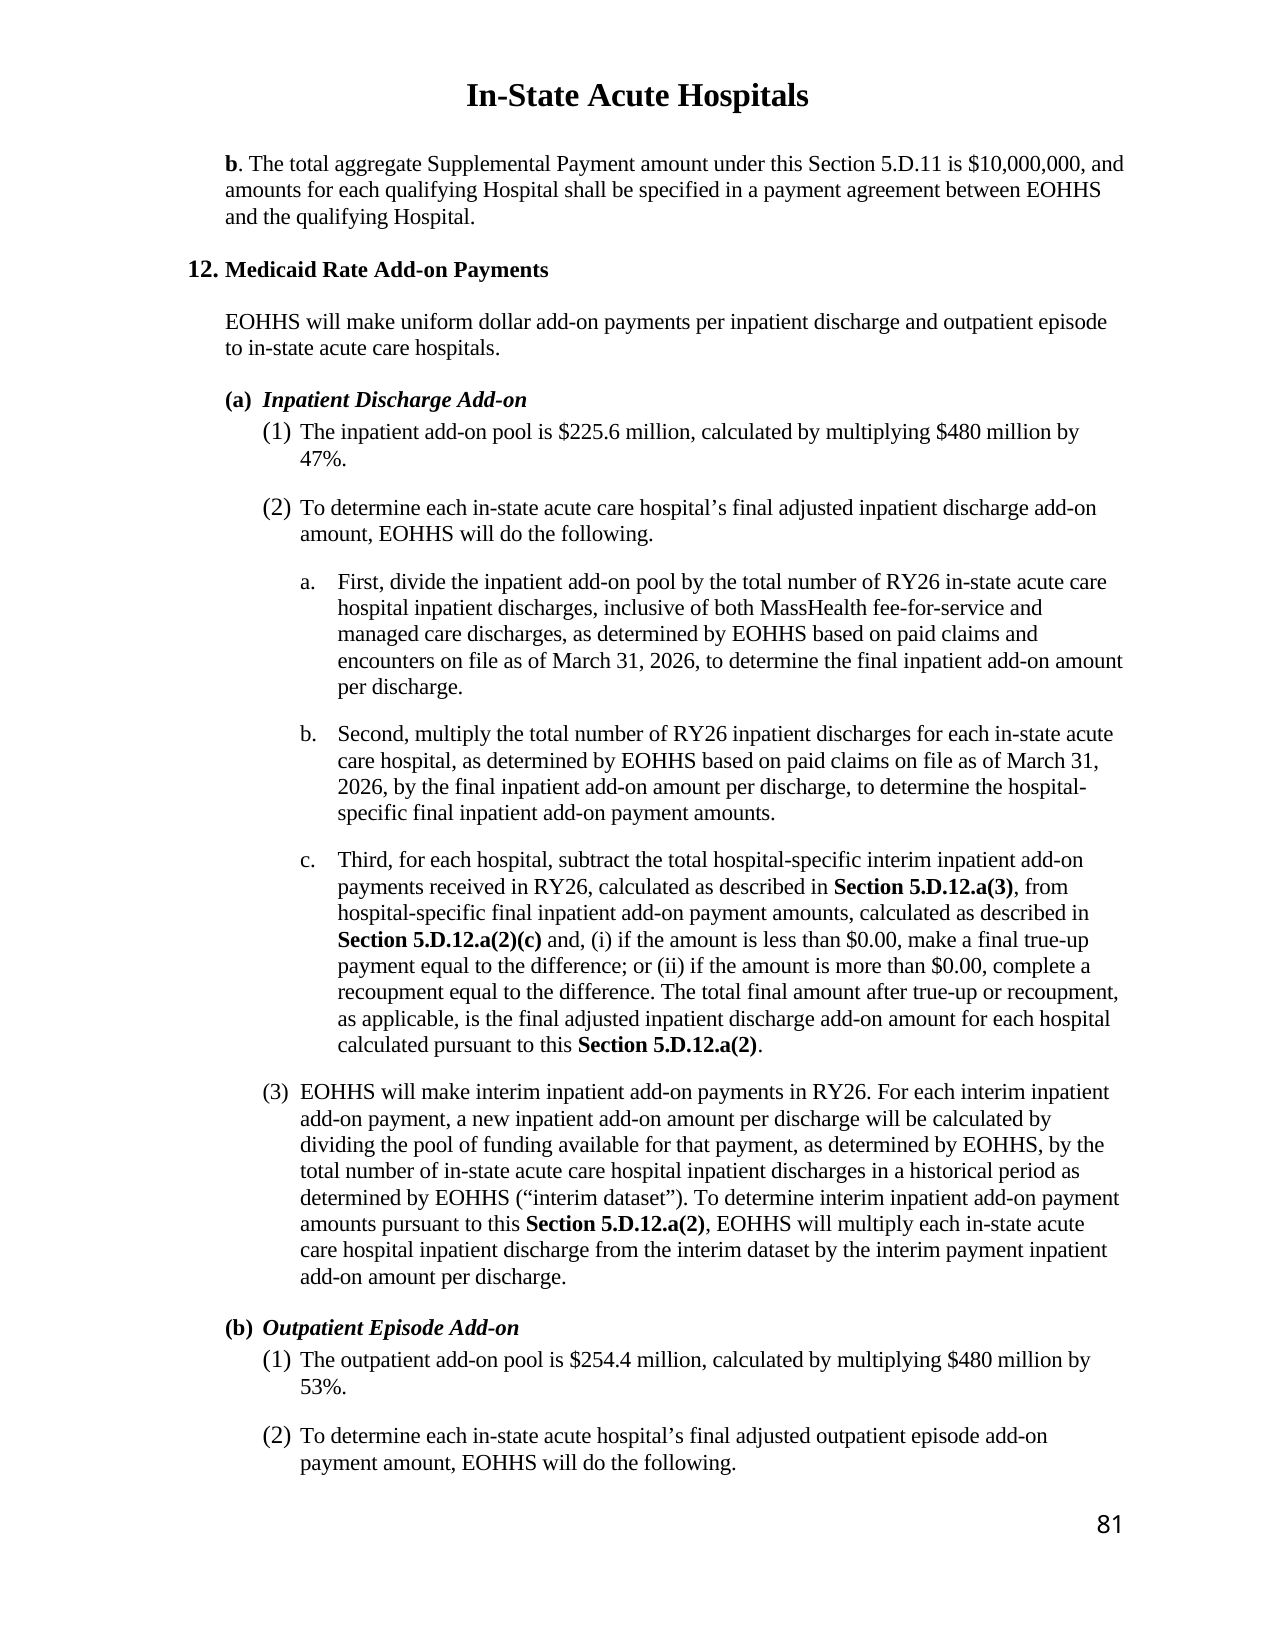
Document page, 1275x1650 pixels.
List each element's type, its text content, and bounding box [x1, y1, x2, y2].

list EOHHS will make interim inpatient add-on payments in RY26. For each interim inpatient add-on payment, a new inpatient add-on amount per discharge will be calculated by dividing the pool of funding available for that payment, as determined by EOHHS, by the total number of in-state acute care hospital inpatient discharges in a historical period as determined by EOHHS (“interim dataset”). To determine interim inpatient add-on payment amounts pursuant to this Section 5.D.12.a(2), EOHHS will multiply each in-state acute care hospital inpatient discharge from the interim dataset by the interim payment inpatient add-on amount per discharge. [262, 1078, 1125, 1289]
list To determine each in-state acute hospital’s final adjusted outpatient episode add-on payment amount, EOHHS will do the following. [262, 1420, 1125, 1475]
list Third, for each hospital, subtract the total hospital-specific interim inpatient add-on payments received in RY26, calculated as described in Section 5.D.12.a(3), from hospital-specific final inpatient add-on payment amounts, calculated as described in Section 5.D.12.a(2)(c) and, (i) if the amount is less than $0.00, make a final true-up payment equal to the difference; or (ii) if the amount is more than $0.00, complete a recoupment equal to the difference. The total final amount after true-up or recoupment, as applicable, is the final adjusted inpatient discharge add-on amount for each hospital calculated pursuant to this Section 5.D.12.a(2). [300, 847, 1125, 1057]
list To determine each in-state acute care hospital’s final adjusted inpatient discharge add-on amount, EOHHS will do the following. [262, 492, 1125, 547]
subtitle Medicaid Rate Add-on Payments [187, 254, 1125, 283]
text b. The total aggregate Supplemental Payment amount under this Section 5.D.11 is $10,000,000, and amounts for each qualifying Hospital shall be specified in a payment agreement between EOHHS and the qualifying Hospital. [225, 150, 1125, 229]
list Second, multiply the total number of RY26 inpatient discharges for each in-state acute care hospital, as determined by EOHHS based on paid claims on file as of March 31, 2026, by the final inpatient add-on amount per discharge, to determine the hospital-specific final inpatient add-on payment amounts. [300, 720, 1125, 826]
subtitle Outpatient Episode Add-on [225, 1314, 1125, 1340]
list The inpatient add-on pool is $225.6 million, calculated by multiplying $480 million by 47%. [262, 416, 1125, 471]
text EOHHS will make uniform dollar add-on payments per inpatient discharge and outpatient episode to in-state acute care hospitals. [225, 308, 1125, 361]
list The outpatient add-on pool is $254.4 million, calculated by multiplying $480 million by 53%. [262, 1344, 1125, 1399]
list First, divide the inpatient add-on pool by the total number of RY26 in-state acute care hospital inpatient discharges, inclusive of both MassHealth fee-for-service and managed care discharges, as determined by EOHHS based on paid claims and encounters on file as of March 31, 2026, to determine the final inpatient add-on amount per discharge. [300, 568, 1125, 699]
subtitle Inpatient Discharge Add-on [225, 386, 1125, 412]
